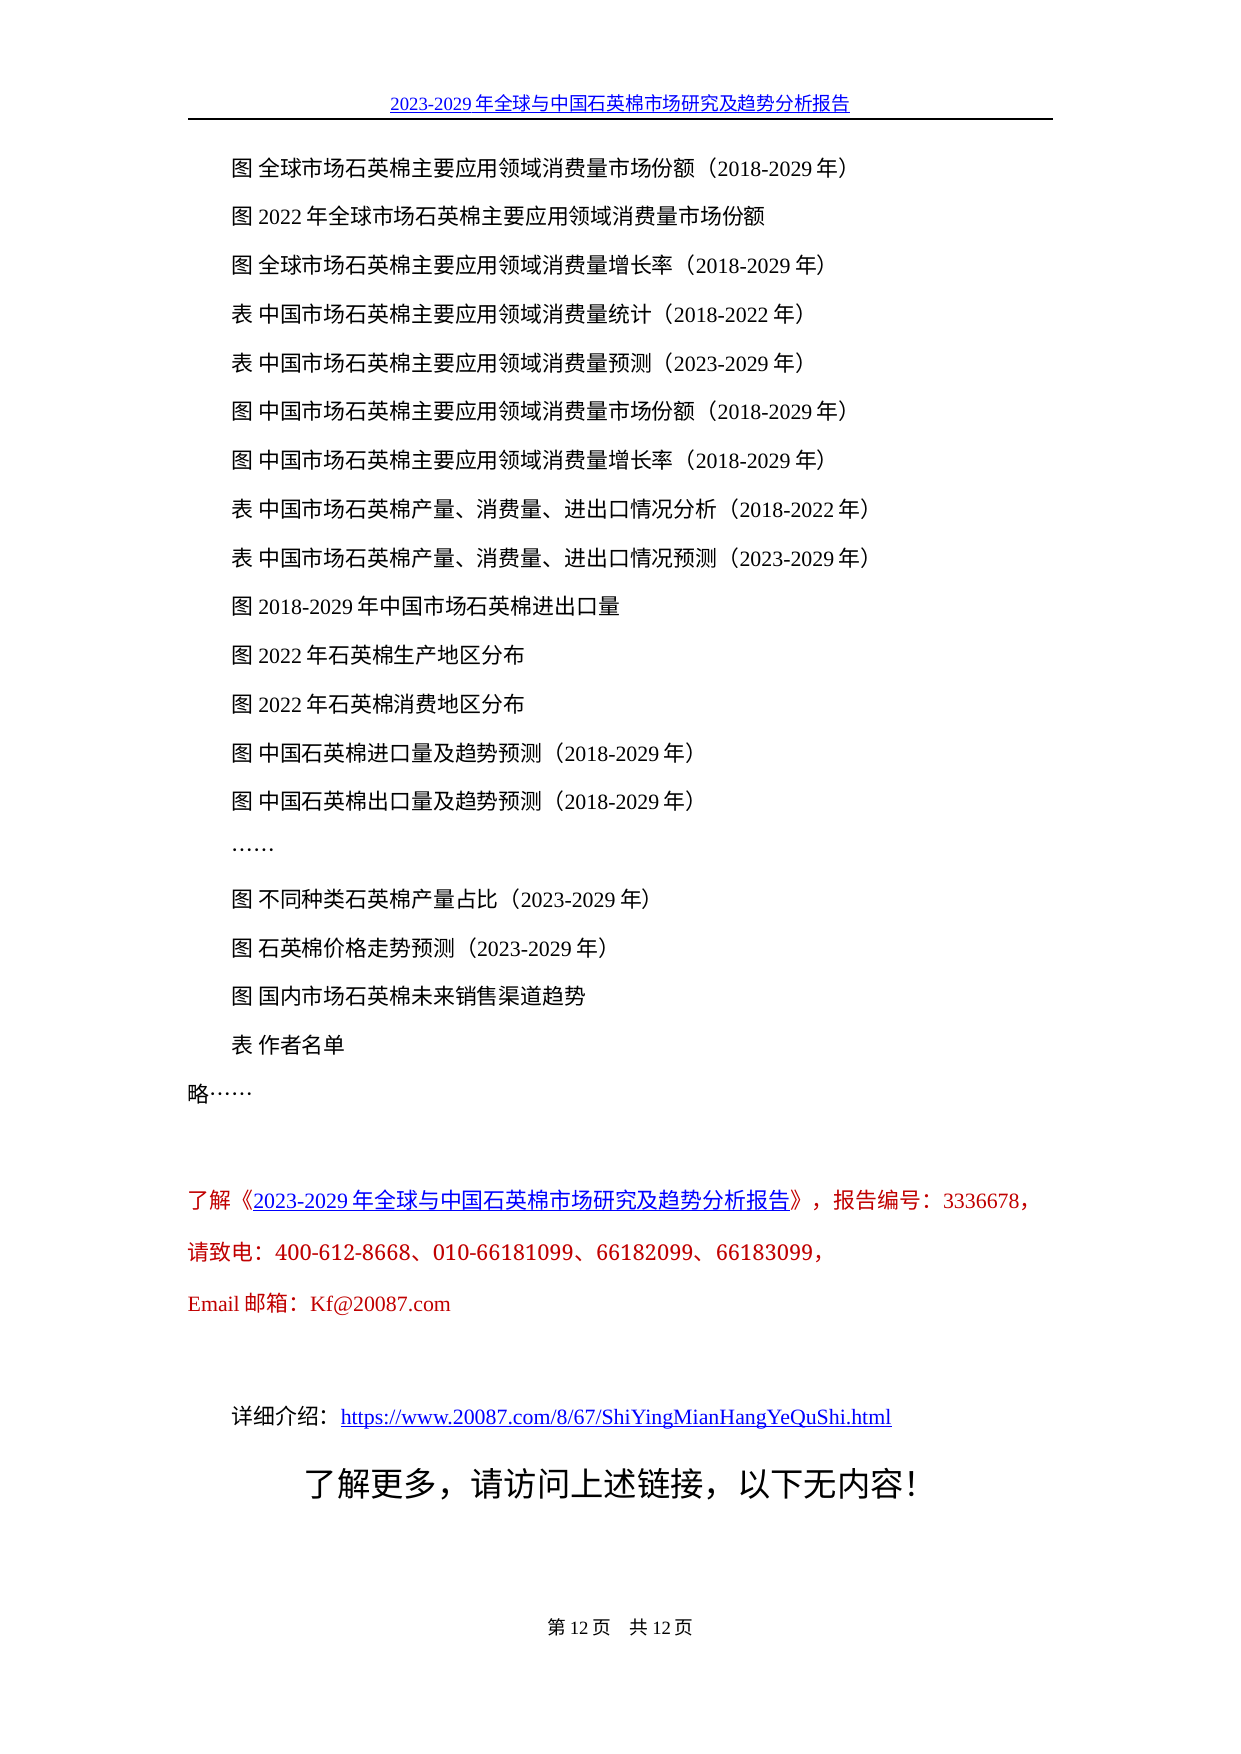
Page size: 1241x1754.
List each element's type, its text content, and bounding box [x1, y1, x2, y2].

text 详细介绍：https://www.20087.com/8/67/ShiYingMianHangYeQuShi.html [187, 1399, 1053, 1431]
text 了解《2023-2029年全球与中国石英棉市场研究及趋势分析报告》，报告编号：3336678， [187, 1183, 1053, 1215]
text Email邮箱：Kf@20087.com [187, 1286, 1053, 1318]
text 请致电：400-612-8668、010-66181099、66182099、66183099， [187, 1234, 1053, 1267]
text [187, 150, 1053, 1109]
title 了解更多，请访问上述链接，以下无内容！ [187, 1449, 1053, 1514]
